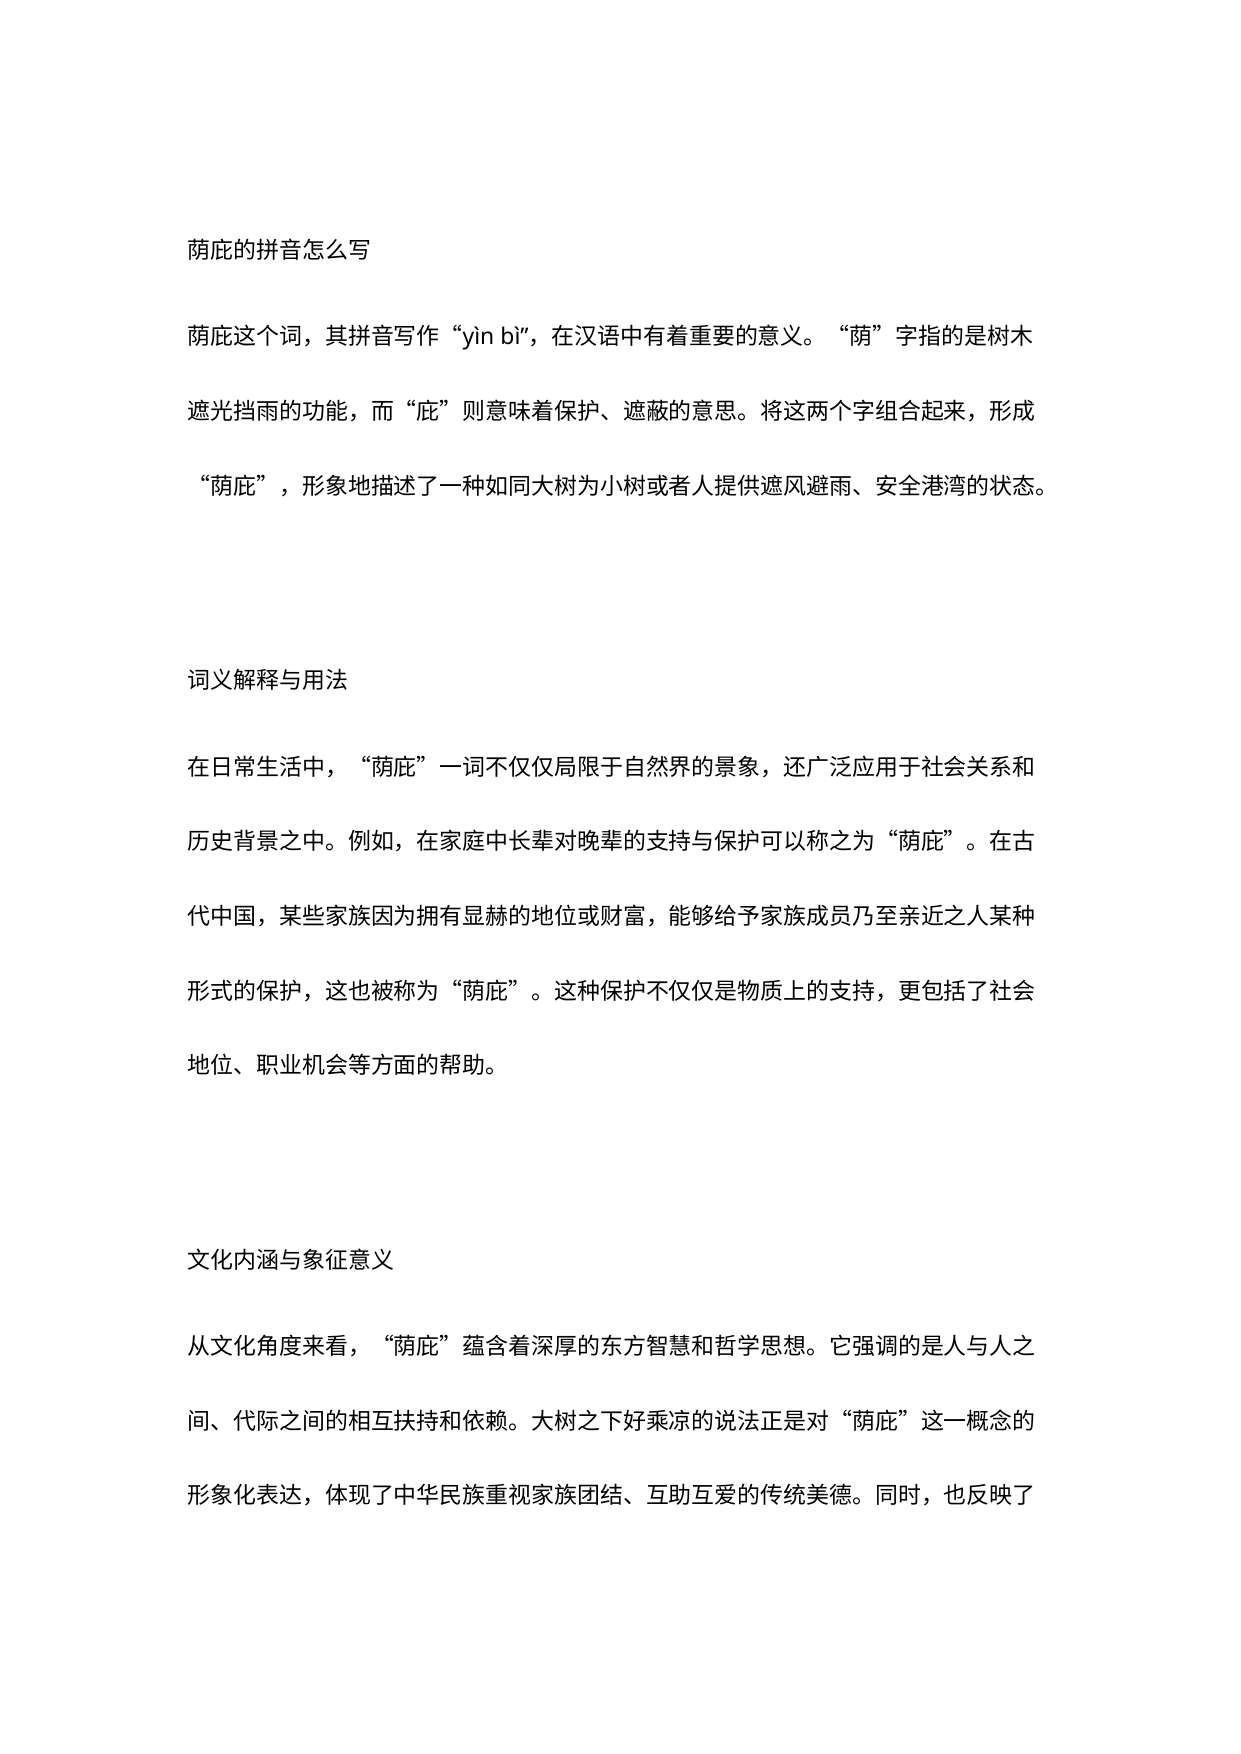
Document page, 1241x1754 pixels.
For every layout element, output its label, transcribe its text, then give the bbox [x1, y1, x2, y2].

text 词义解释与用法 [187, 646, 1053, 711]
text 荫庇这个词，其拼音写作“yìn bì”，在汉语中有着重要的意义。“荫”字指的是树木遮光挡雨的功能，而“庇”则意味着保护、遮蔽的意思。将这两个字组合起来，形成“荫庇”，形象地描述了一种如同大树为小树或者人提供遮风避雨、安全港湾的状态。 [187, 302, 1053, 517]
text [187, 1312, 1053, 1527]
text 在日常生活中，“荫庇”一词不仅仅局限于自然界的景象，还广泛应用于社会关系和历史背景之中。例如，在家庭中长辈对晚辈的支持与保护可以称之为“荫庇”。在古代中国，某些家族因为拥有显赫的地位或财富，能够给予家族成员乃至亲近之人某种形式的保护，这也被称为“荫庇”。这种保护不仅仅是物质上的支持，更包括了社会地位、职业机会等方面的帮助。 [187, 733, 1053, 1096]
text 文化内涵与象征意义 [187, 1226, 1053, 1291]
text 荫庇的拼音怎么写 [187, 216, 1053, 281]
